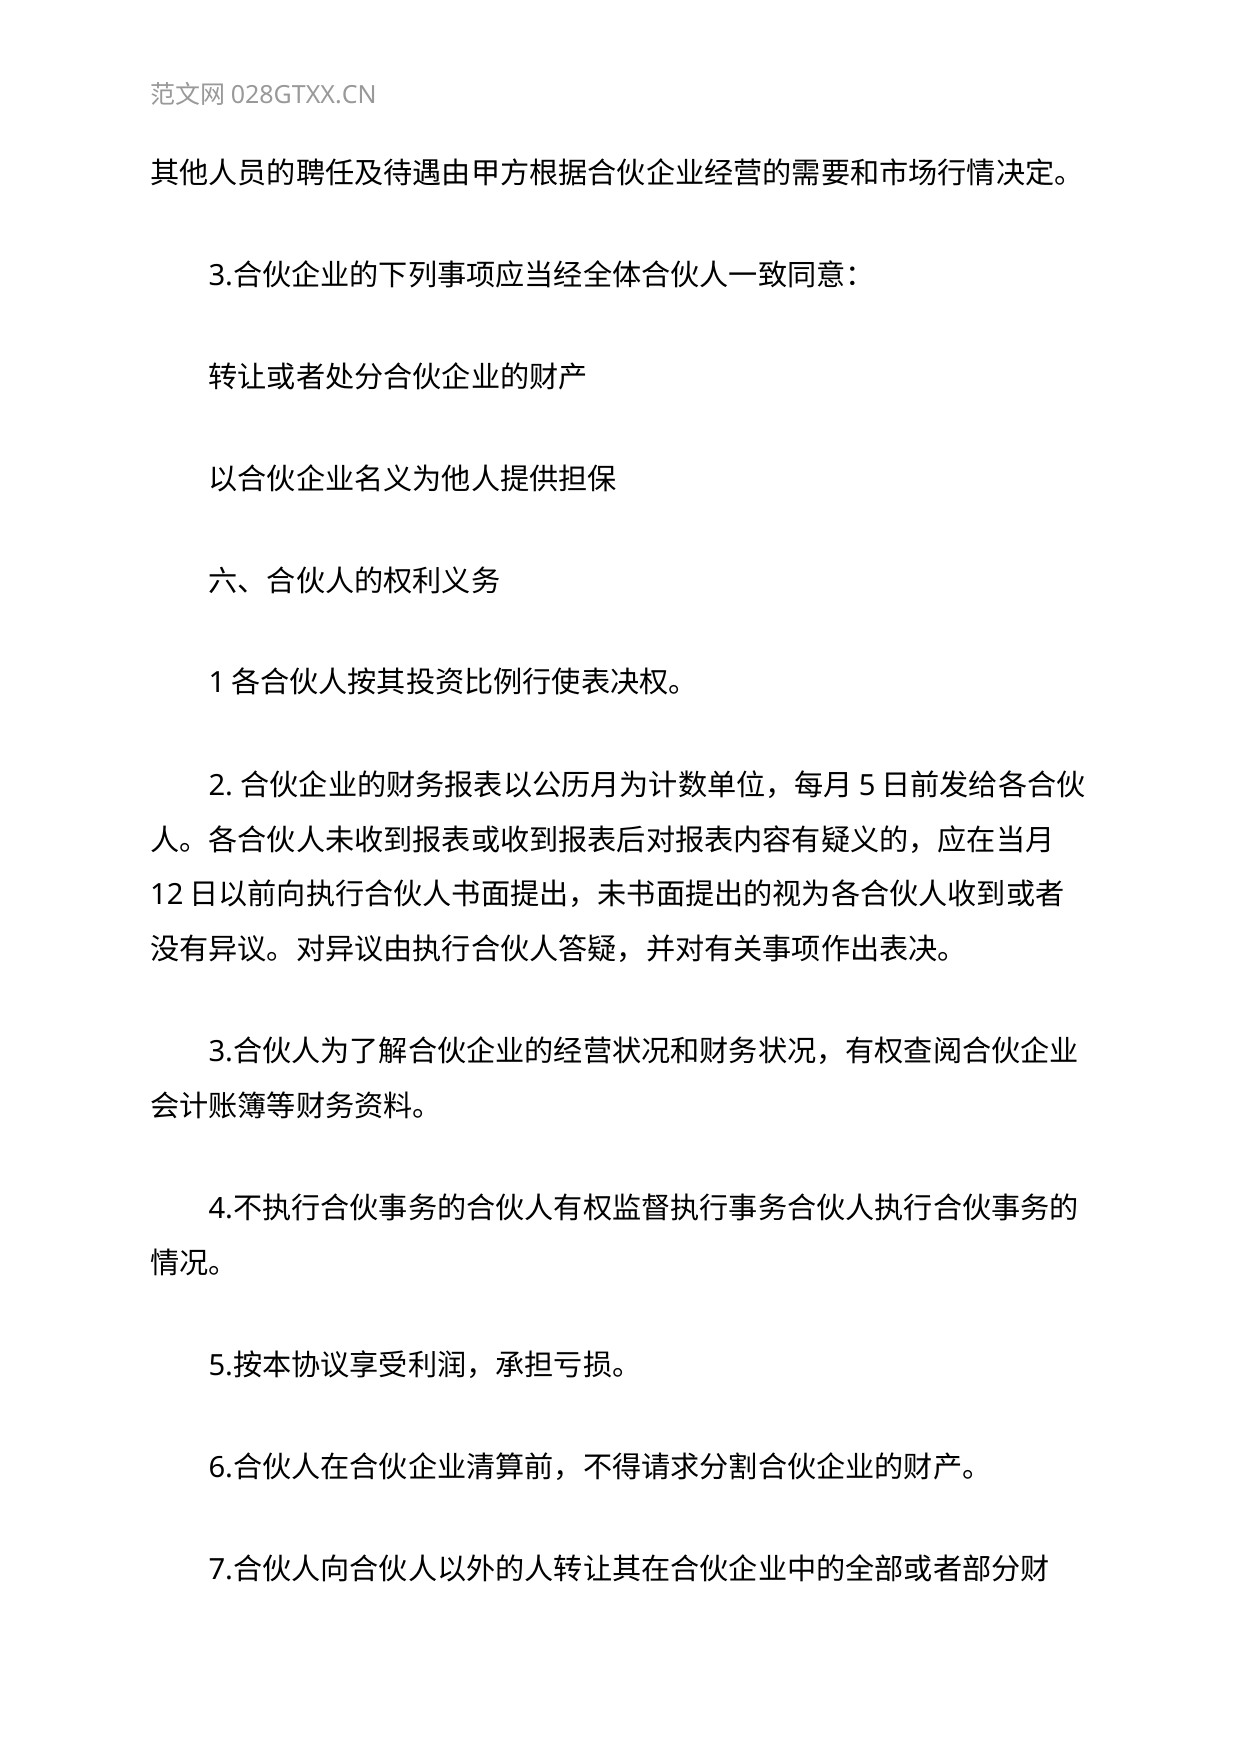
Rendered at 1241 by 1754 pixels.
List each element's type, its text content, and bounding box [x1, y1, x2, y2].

text 六、合伙人的权利义务 [150, 557, 1090, 599]
text 7.合伙人向合伙人以外的人转让其在合伙企业中的全部或者部分财 [150, 1545, 1090, 1588]
text 6.合伙人在合伙企业清算前，不得请求分割合伙企业的财产。 [150, 1443, 1090, 1486]
text 转让或者处分合伙企业的财产 [150, 354, 1090, 396]
text 5.按本协议享受利润，承担亏损。 [150, 1341, 1090, 1384]
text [150, 150, 1090, 192]
text 3.合伙人为了解合伙企业的经营状况和财务状况，有权查阅合伙企业会计账簿等财务资料。 [150, 1028, 1090, 1125]
text 3.合伙企业的下列事项应当经全体合伙人一致同意： [150, 252, 1090, 294]
text 1各合伙人按其投资比例行使表决权。 [150, 659, 1090, 701]
text 2. 合伙企业的财务报表以公历月为计数单位，每月5日前发给各合伙人。各合伙人未收到报表或收到报表后对报表内容有疑义的，应在当月12日以前向执行合伙人书面提出，未书面提出的视为各合伙人收到或者没有异议。对异议由执行合伙人答疑，并对有关事项作出表决。 [150, 761, 1090, 968]
text 4.不执行合伙事务的合伙人有权监督执行事务合伙人执行合伙事务的情况。 [150, 1184, 1090, 1282]
text 以合伙企业名义为他人提供担保 [150, 456, 1090, 498]
